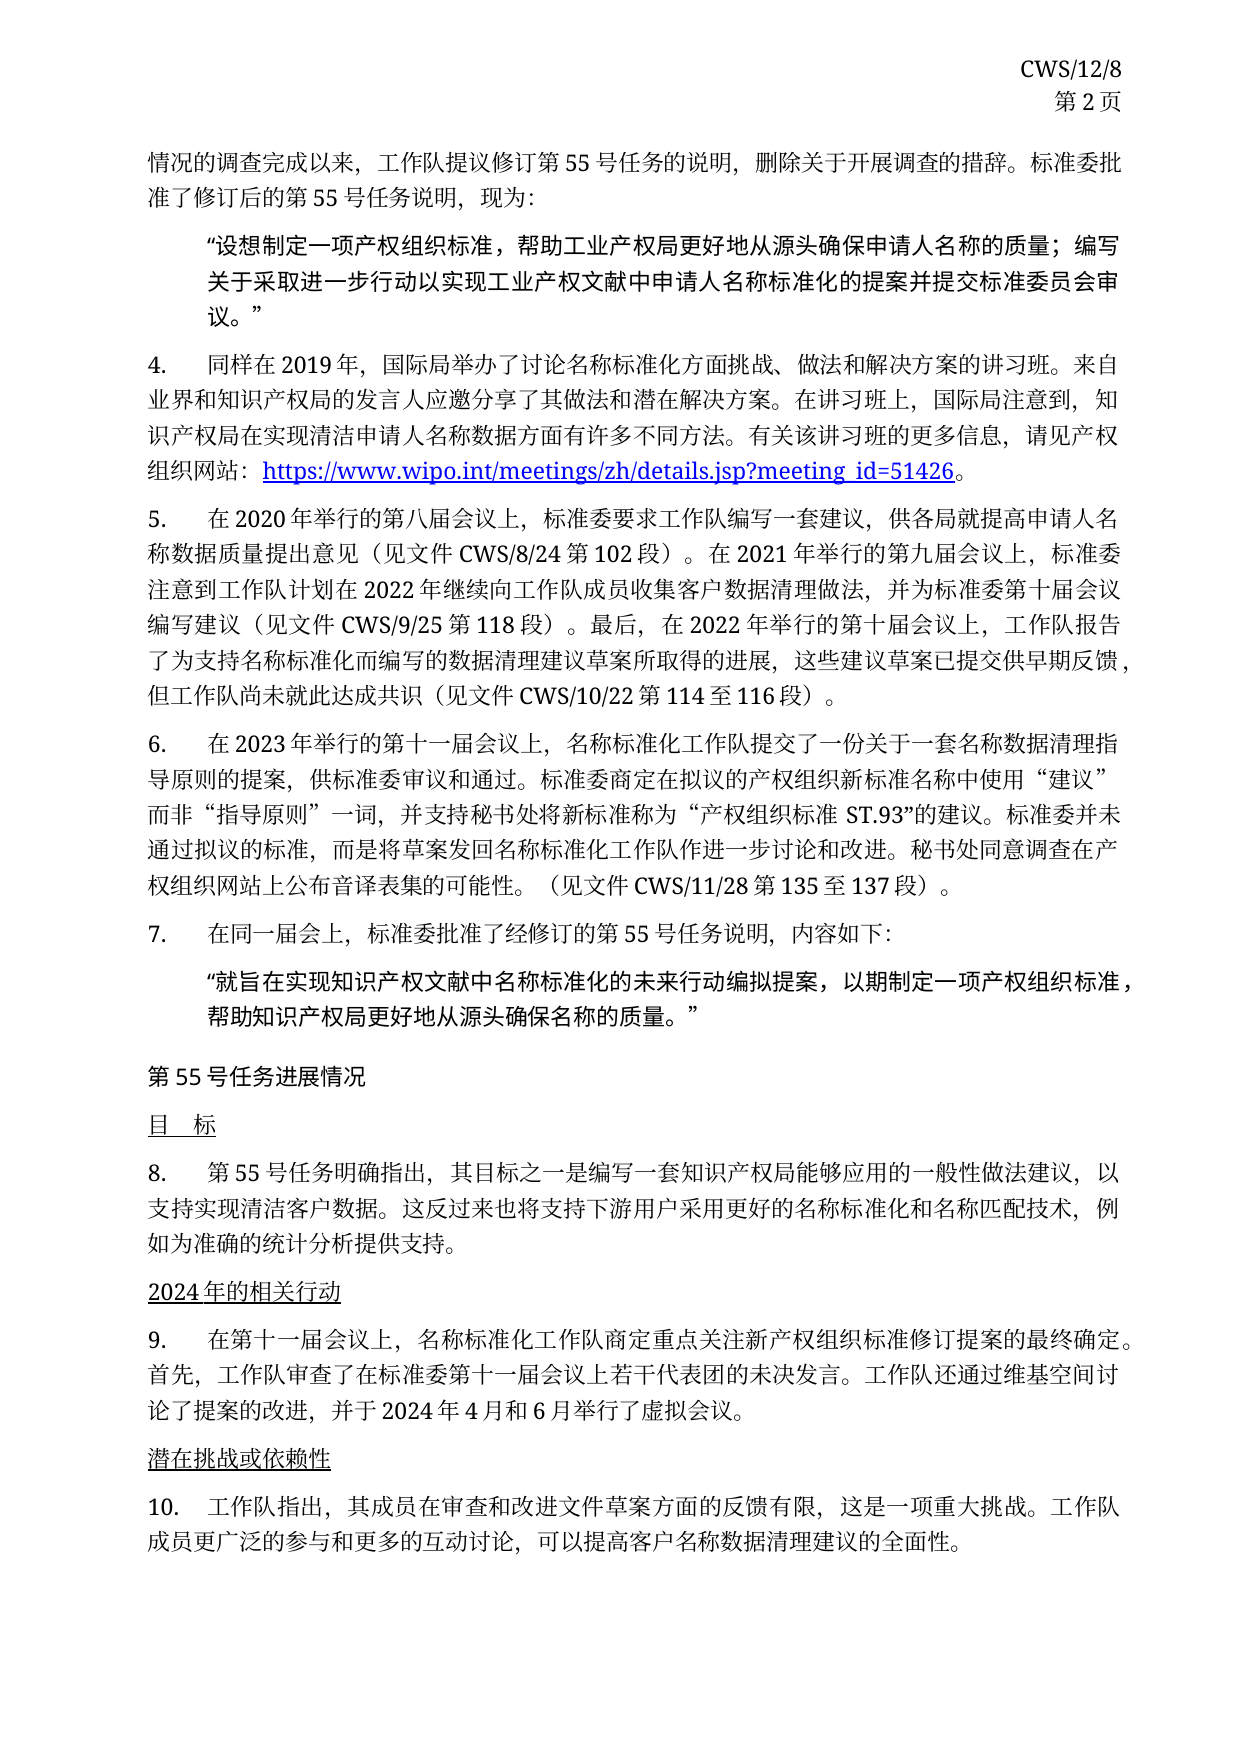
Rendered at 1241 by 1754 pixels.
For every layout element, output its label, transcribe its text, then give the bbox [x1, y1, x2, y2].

text . 在同一届会上，标准委批准了经修订的第55号任务说明，内容如下： [148, 913, 1122, 949]
text . 同样在2019年，国际局举办了讨论名称标准化方面挑战、做法和解决方案的讲习班。来自业界和知识产权局的发言人应邀分享了其做法和潜在解决方案。在讲习班上，国际局注意到，知识产权局在实现清洁申请人名称数据方面有许多不同方法。有关该讲习班的更多信息，请见产权组织网站：https://www.wipo.int/meetings/zh/details.jsp?meeting_id=51426。 [148, 344, 1122, 486]
subtitle 目 标 [148, 1105, 1122, 1140]
text “就旨在实现知识产权文献中名称标准化的未来行动编拟提案，以期制定一项产权组织标准，帮助知识产权局更好地从源头确保名称的质量。” [207, 961, 1122, 1032]
subtitle 第55号任务进展情况 [148, 1057, 1122, 1092]
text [148, 142, 1122, 213]
text . 在2020年举行的第八届会议上，标准委要求工作队编写一套建议，供各局就提高申请人名称数据质量提出意见（见文件CWS/8/24第102段）。在2021年举行的第九届会议上，标准委注意到工作队计划在2022年继续向工作队成员收集客户数据清理做法，并为标准委第十届会议编写建议（见文件CWS/9/25第118段）。最后，在2022年举行的第十届会议上，工作队报告了为支持名称标准化而编写的数据清理建议草案所取得的进展，这些建议草案已提交供早期反馈，但工作队尚未就此达成共识（见文件CWS/10/22第114至116段）。 [148, 499, 1122, 711]
text . 在2023年举行的第十一届会议上，名称标准化工作队提交了一份关于一套名称数据清理指导原则的提案，供标准委审议和通过。标准委商定在拟议的产权组织新标准名称中使用“建议”而非“指导原则”一词，并支持秘书处将新标准称为“产权组织标准ST.93”的建议。标准委并未通过拟议的标准，而是将草案发回名称标准化工作队作进一步讨论和改进。秘书处同意调查在产权组织网站上公布音译表集的可能性。（见文件CWS/11/28第135至137段）。 [148, 724, 1122, 901]
text . 第55号任务明确指出，其目标之一是编写一套知识产权局能够应用的一般性做法建议，以支持实现清洁客户数据。这反过来也将支持下游用户采用更好的名称标准化和名称匹配技术，例如为准确的统计分析提供支持。 [148, 1153, 1122, 1259]
text . 在第十一届会议上，名称标准化工作队商定重点关注新产权组织标准修订提案的最终确定。首先，工作队审查了在标准委第十一届会议上若干代表团的未决发言。工作队还通过维基空间讨论了提案的改进，并于2024年4月和6月举行了虚拟会议。 [148, 1319, 1122, 1426]
subtitle 2024年的相关行动 [148, 1272, 1122, 1307]
text “设想制定一项产权组织标准，帮助工业产权局更好地从源头确保申请人名称的质量；编写关于采取进一步行动以实现工业产权文献中申请人名称标准化的提案并提交标准委员会审议。” [207, 226, 1122, 332]
text . 工作队指出，其成员在审查和改进文件草案方面的反馈有限，这是一项重大挑战。工作队成员更广泛的参与和更多的互动讨论，可以提高客户名称数据清理建议的全面性。 [148, 1486, 1122, 1557]
subtitle 潜在挑战或依赖性 [148, 1438, 1122, 1474]
